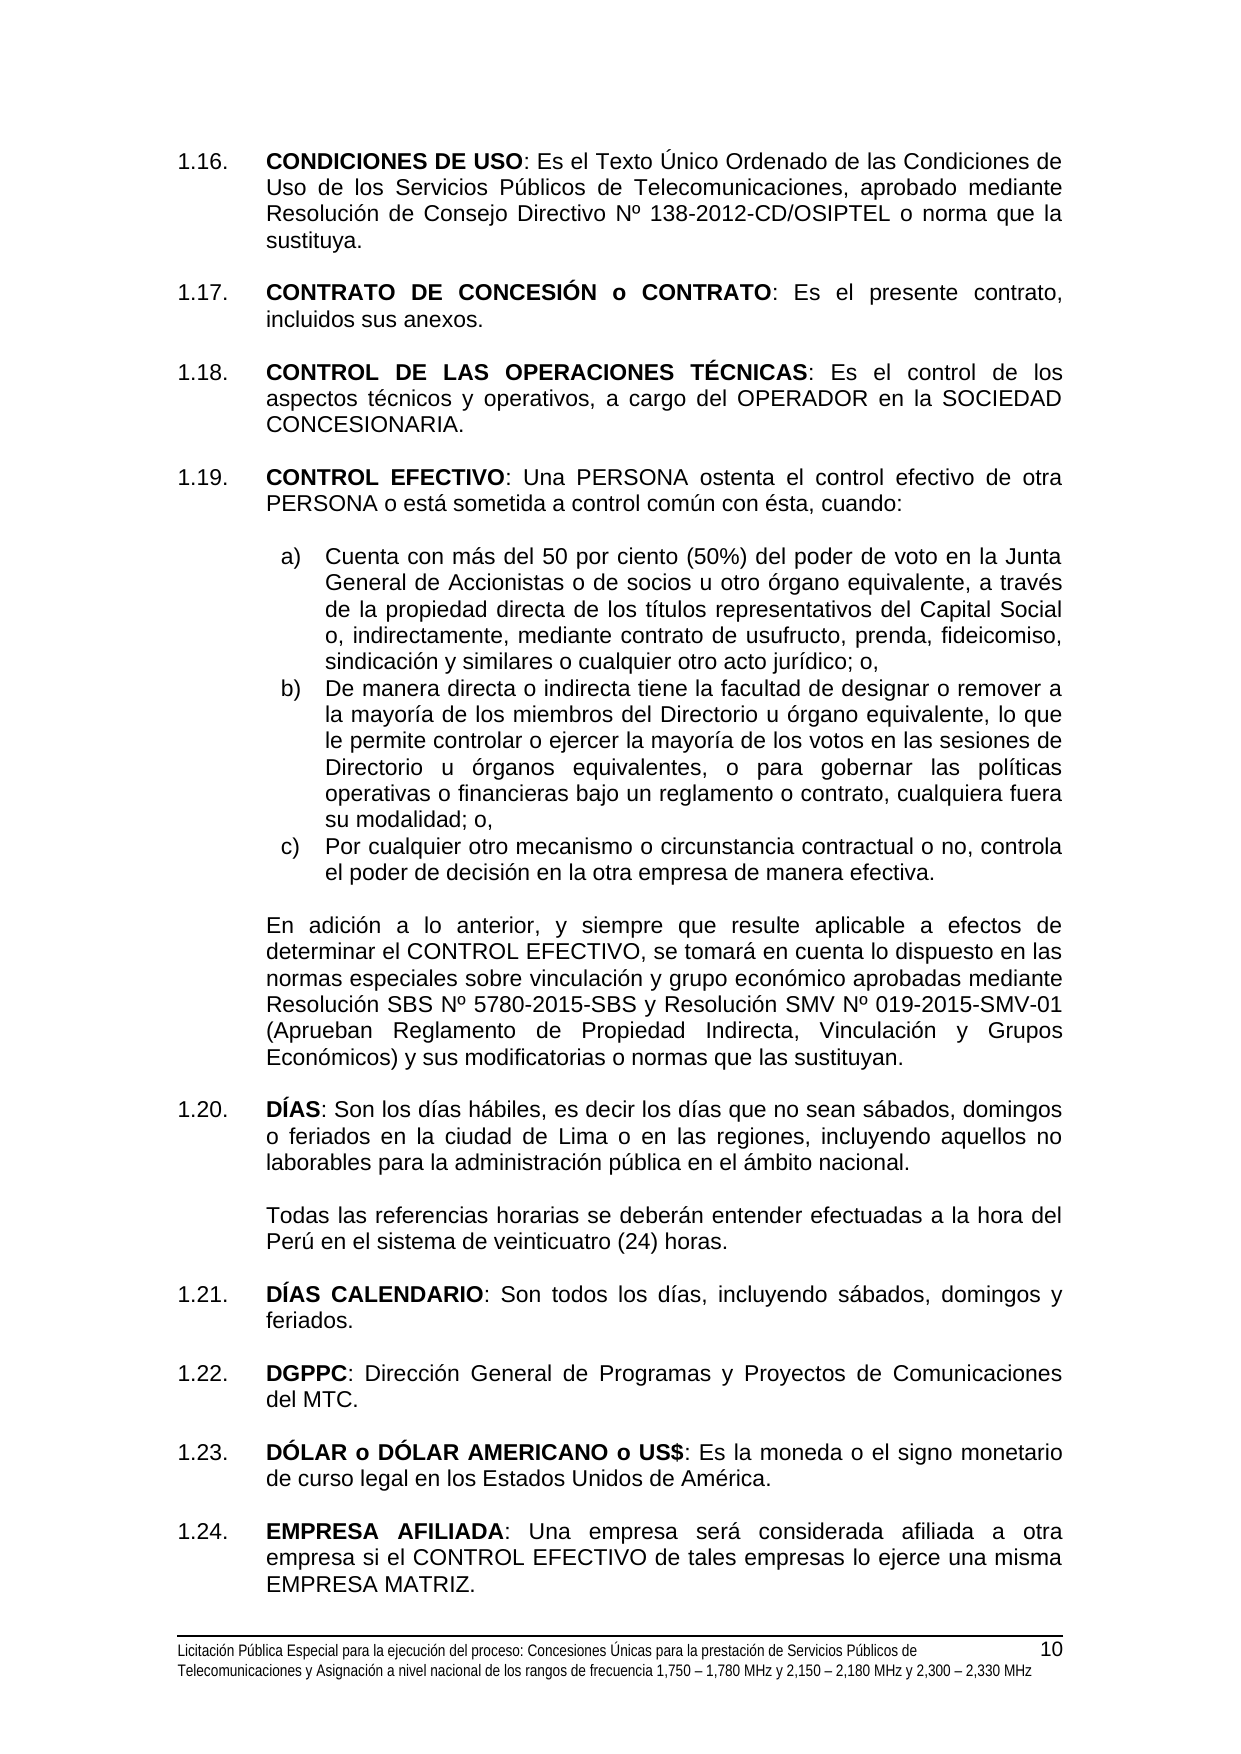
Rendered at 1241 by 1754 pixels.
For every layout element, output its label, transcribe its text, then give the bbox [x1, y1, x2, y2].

list Por cualquier otro mecanismo o circunstancia contractual o no, controla el poder de decisión en la otra empresa de manera efectiva. [281, 833, 1063, 886]
list DÓLAR o DÓLAR AMERICANO o US$: Es la moneda o el signo monetario de curso legal en los Estados Unidos de América. [177, 1439, 1063, 1492]
list CONTROL EFECTIVO: Una PERSONA ostenta el control efectivo de otra PERSONA o está sometida a control común con ésta, cuando: [177, 464, 1063, 517]
text En adición a lo anterior, y siempre que resulte aplicable a efectos de determinar el CONTROL EFECTIVO, se tomará en cuenta lo dispuesto en las normas especiales sobre vinculación y grupo económico aprobadas mediante Resolución SBS Nº 5780-2015-SBS y Resolución SMV Nº 019-2015-SMV-01 (Aprueban Reglamento de Propiedad Indirecta, Vinculación y Grupos Económicos) y sus modificatorias o normas que las sustituyan. [266, 912, 1063, 1070]
list DÍAS CALENDARIO: Son todos los días, incluyendo sábados, domingos y feriados. [177, 1281, 1063, 1333]
list DGPPC: Dirección General de Programas y Proyectos de Comunicaciones del MTC. [177, 1360, 1063, 1413]
list CONTRATO DE CONCESIÓN o CONTRATO: Es el presente contrato, incluidos sus anexos. [177, 279, 1063, 332]
list CONDICIONES DE USO: Es el Texto Único Ordenado de las Condiciones de Uso de los Servicios Públicos de Telecomunicaciones, aprobado mediante Resolución de Consejo Directivo Nº 138-2012-CD/OSIPTEL o norma que la sustituya. [177, 148, 1063, 253]
list De manera directa o indirecta tiene la facultad de designar o remover a la mayoría de los miembros del Directorio u órgano equivalente, lo que le permite controlar o ejercer la mayoría de los votos en las sesiones de Directorio u órganos equivalentes, o para gobernar las políticas operativas o financieras bajo un reglamento o contrato, cualquiera fuera su modalidad; o, [281, 675, 1063, 833]
text Todas las referencias horarias se deberán entender efectuadas a la hora del Perú en el sistema de veinticuatro (24) horas. [266, 1202, 1063, 1254]
list CONTROL DE LAS OPERACIONES TÉCNICAS: Es el control de los aspectos técnicos y operativos, a cargo del OPERADOR en la SOCIEDAD CONCESIONARIA. [177, 358, 1063, 437]
list DÍAS: Son los días hábiles, es decir los días que no sean sábados, domingos o feriados en la ciudad de Lima o en las regiones, incluyendo aquellos no laborables para la administración pública en el ámbito nacional. [177, 1096, 1063, 1175]
list EMPRESA AFILIADA: Una empresa será considerada afiliada a otra empresa si el CONTROL EFECTIVO de tales empresas lo ejerce una misma EMPRESA MATRIZ. [177, 1518, 1063, 1597]
list Cuenta con más del 50 por ciento (50%) del poder de voto en la Junta General de Accionistas o de socios u otro órgano equivalente, a través de la propiedad directa de los títulos representativos del Capital Social o, indirectamente, mediante contrato de usufructo, prenda, fideicomiso, sindicación y similares o cualquier otro acto jurídico; o, [281, 543, 1063, 675]
